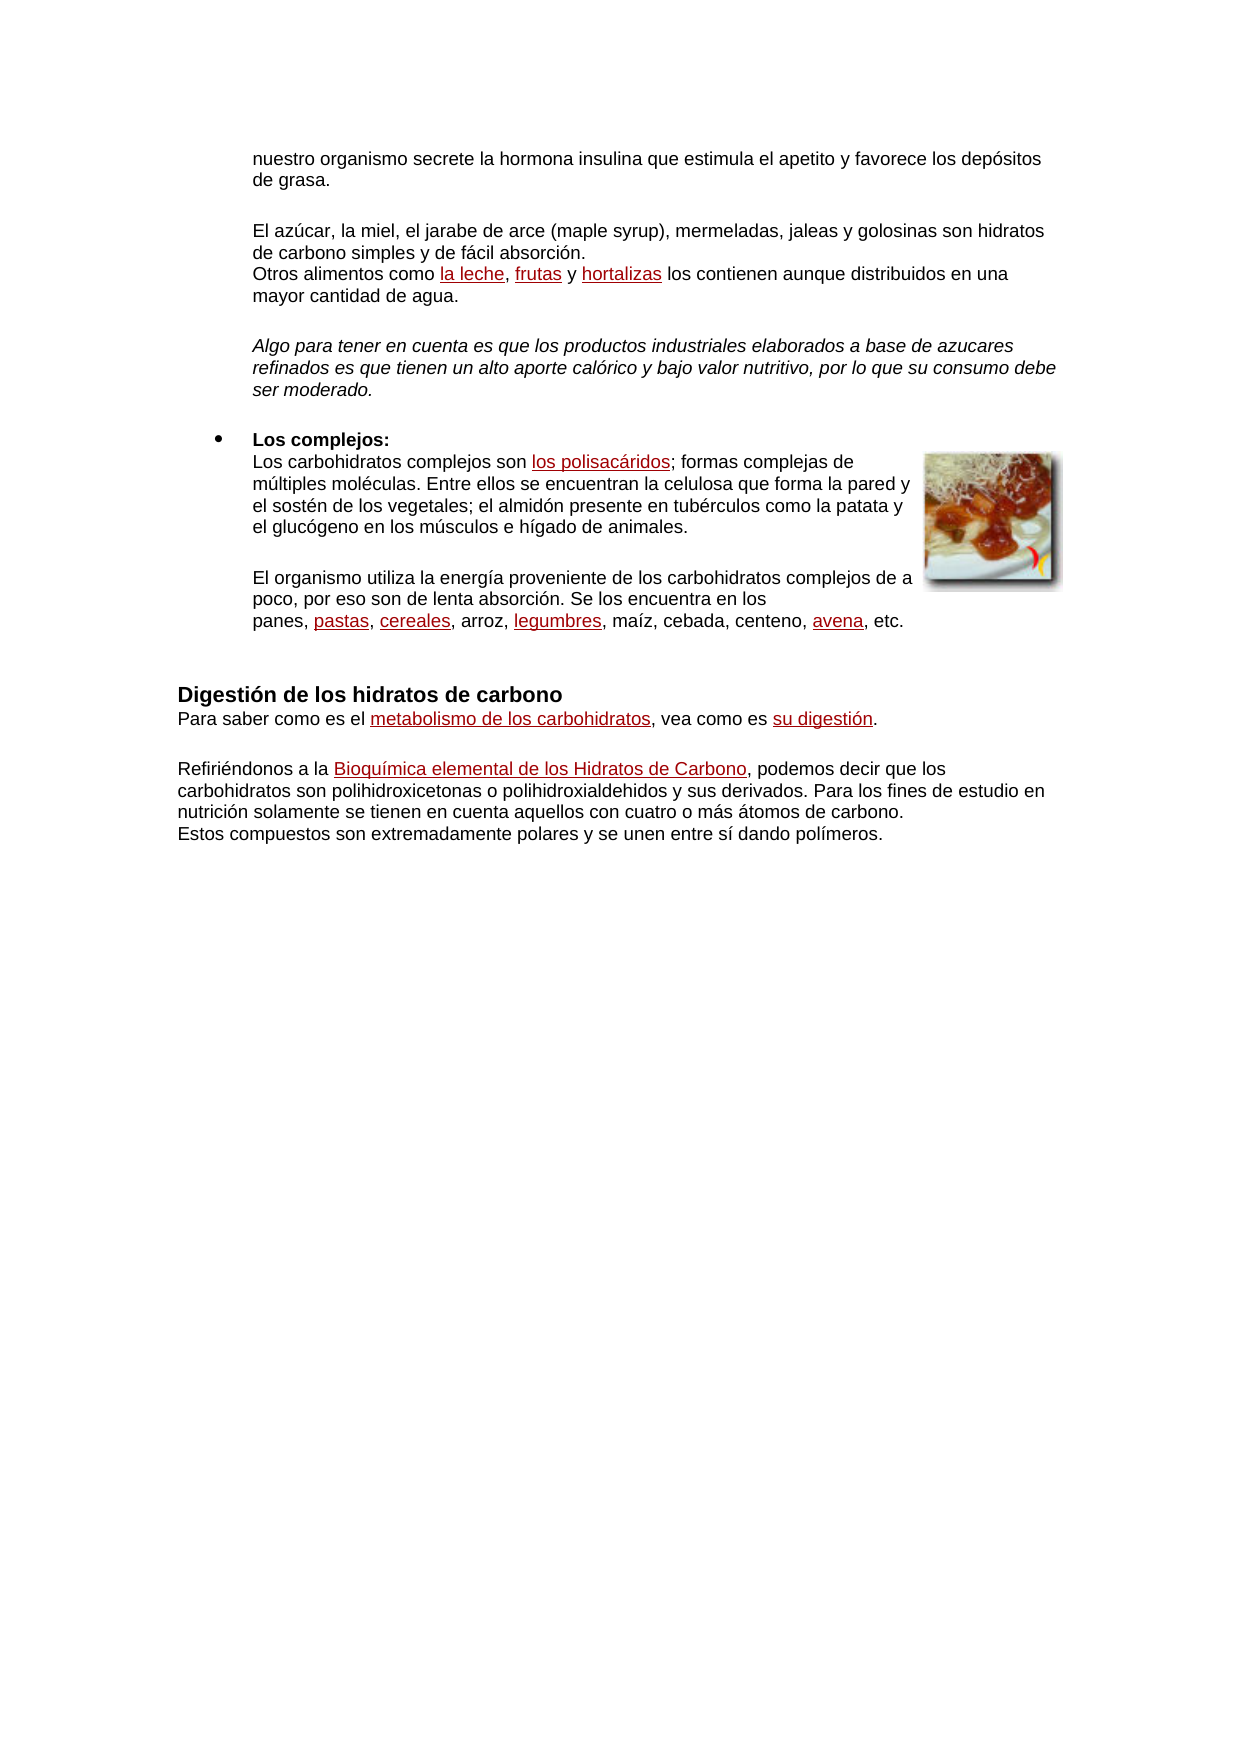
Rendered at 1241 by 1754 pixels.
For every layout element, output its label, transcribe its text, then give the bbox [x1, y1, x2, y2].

picture [922, 451, 1063, 592]
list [215, 148, 1063, 191]
text El organismo utiliza la energía proveniente de los carbohidratos complejos de a poco, por eso son de lenta absorción. Se los encuentra en los panes, pastas, cereales, arroz, legumbres, maíz, cebada, centeno, avena, etc. [252, 567, 1063, 631]
list Los complejos: Los carbohidratos complejos son los polisacáridos; formas complejas de múltiples moléculas. Entre ellos se encuentran la celulosa que forma la pared y el sostén de los vegetales; el almidón presente en tubérculos como la patata y el glucógeno en los músculos e hígado de animales. [215, 429, 1063, 537]
text Refiriéndonos a la Bioquímica elemental de los Hidratos de Carbono, podemos decir que los carbohidratos son polihidroxicetonas o polihidroxialdehidos y sus derivados. Para los fines de estudio en nutrición solamente se tienen en cuenta aquellos con cuatro o más átomos de carbono. Estos compuestos son extremadamente polares y se unen entre sí dando polímeros. [177, 758, 1063, 844]
text El azúcar, la miel, el jarabe de arce (maple syrup), mermeladas, jaleas y golosinas son hidratos de carbono simples y de fácil absorción. Otros alimentos como la leche, frutas y hortalizas los contienen aunque distribuidos en una mayor cantidad de agua. [252, 220, 1063, 306]
text Digestión de los hidratos de carbono Para saber como es el metabolismo de los carbohidratos, vea como es su digestión. [177, 661, 1063, 729]
text Algo para tener en cuenta es que los productos industriales elaborados a base de azucares refinados es que tienen un alto aporte calórico y bajo valor nutritivo, por lo que su consumo debe ser moderado. [252, 335, 1063, 400]
